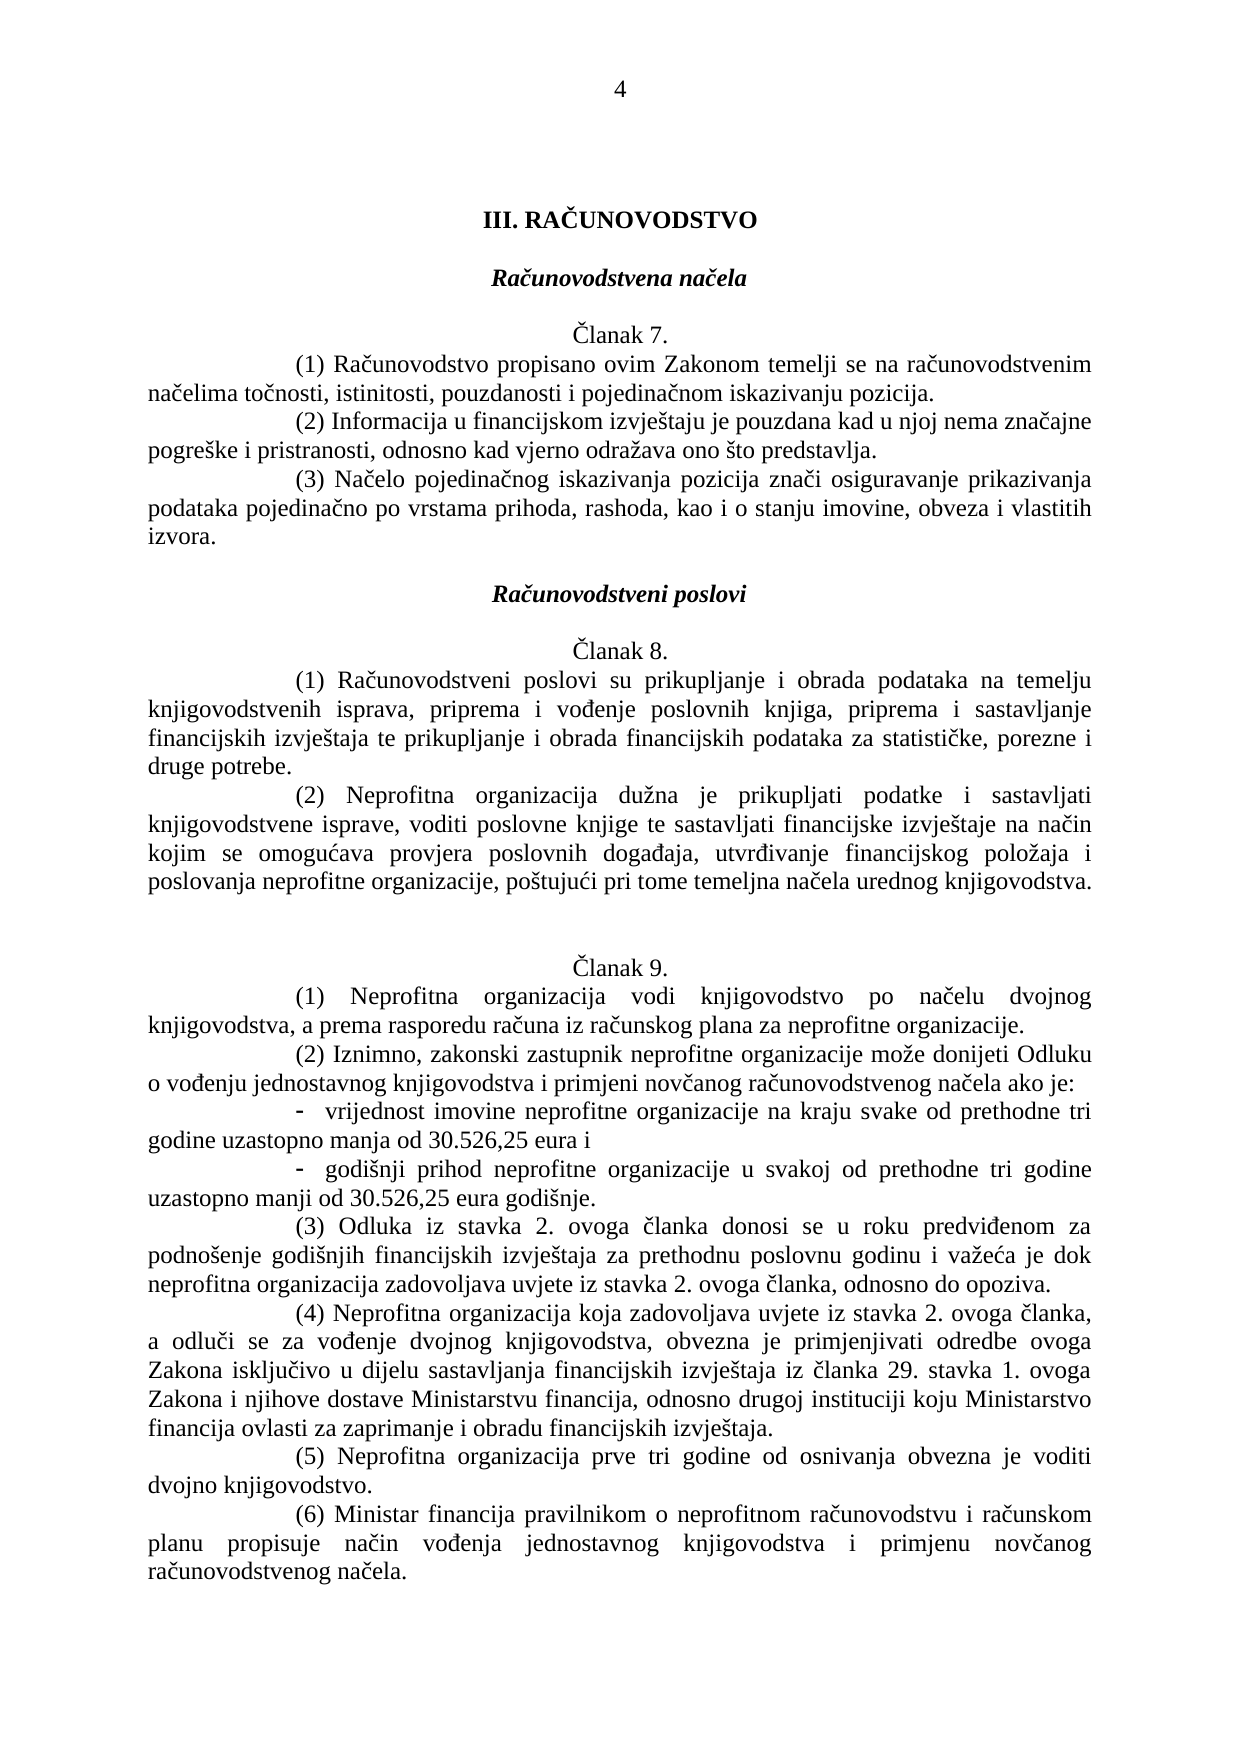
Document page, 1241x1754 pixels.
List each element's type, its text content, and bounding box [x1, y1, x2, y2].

list Neprofitna organizacija dužna je prikupljati podatke i sastavljati knjigovodstvene isprave, voditi poslovne knjige te sastavljati financijske izvještaje na način kojim se omogućava provjera poslovnih događaja, utvrđivanje financijskog položaja i poslovanja neprofitne organizacije, poštujući pri tome temeljna načela urednog knjigovodstva. [148, 780, 1093, 895]
text Članak 8. [148, 636, 1093, 665]
list Odluka iz stavka 2. ovoga članka donosi se u roku predviđenom za podnošenje godišnjih financijskih izvještaja za prethodnu poslovnu godinu i važeća je dok neprofitna organizacija zadovoljava uvjete iz stavka 2. ovoga članka, odnosno do opoziva. [148, 1211, 1093, 1298]
list Računovodstvo propisano ovim Zakonom temelji se na računovodstvenim načelima točnosti, istinitosti, pouzdanosti i pojedinačnom iskazivanju pozicija. [148, 349, 1093, 406]
text III. RAČUNOVODSTVO [148, 205, 1093, 234]
list Neprofitna organizacija prve tri godine od osnivanja obvezna je voditi dvojno knjigovodstvo. [148, 1441, 1093, 1499]
text Članak 7. [148, 320, 1093, 349]
list Načelo pojedinačnog iskazivanja pozicija znači osiguravanje prikazivanja podataka pojedinačno po vrstama prihoda, rashoda, kao i o stanju imovine, obveza i vlastitih izvora. [148, 464, 1093, 550]
text Članak 9. [148, 953, 1093, 981]
text Računovodstveni poslovi [148, 579, 1093, 608]
list Računovodstveni poslovi su prikupljanje i obrada podataka na temelju knjigovodstvenih isprava, priprema i vođenje poslovnih knjiga, priprema i sastavljanje financijskih izvještaja te prikupljanje i obrada financijskih podataka za statističke, porezne i druge potrebe. [148, 665, 1093, 780]
list Ministar financija pravilnikom o neprofitnom računovodstvu i računskom planu propisuje način vođenja jednostavnog knjigovodstva i primjenu novčanog računovodstvenog načela. [148, 1499, 1093, 1585]
list godišnji prihod neprofitne organizacije u svakoj od prethodne tri godine uzastopno manji od 30.526,25 eura godišnje. [148, 1154, 1093, 1211]
text Računovodstvena načela [148, 263, 1093, 291]
list Iznimno, zakonski zastupnik neprofitne organizacije može donijeti Odluku o vođenju jednostavnog knjigovodstva i primjeni novčanog računovodstvenog načela ako je: [148, 1039, 1093, 1096]
list Neprofitna organizacija koja zadovoljava uvjete iz stavka 2. ovoga članka, a odluči se za vođenje dvojnog knjigovodstva, obvezna je primjenjivati odredbe ovoga Zakona isključivo u dijelu sastavljanja financijskih izvještaja iz članka 29. stavka 1. ovoga Zakona i njihove dostave Ministarstvu financija, odnosno drugoj instituciji koju Ministarstvo financija ovlasti za zaprimanje i obradu financijskih izvještaja. [148, 1298, 1093, 1441]
list Informacija u financijskom izvještaju je pouzdana kad u njoj nema značajne pogreške i pristranosti, odnosno kad vjerno odražava ono što predstavlja. [148, 406, 1093, 464]
list Neprofitna organizacija vodi knjigovodstvo po načelu dvojnog knjigovodstva, a prema rasporedu računa iz računskog plana za neprofitne organizacije. [148, 981, 1093, 1039]
list vrijednost imovine neprofitne organizacije na kraju svake od prethodne tri godine uzastopno manja od 30.526,25 eura i [148, 1096, 1093, 1154]
